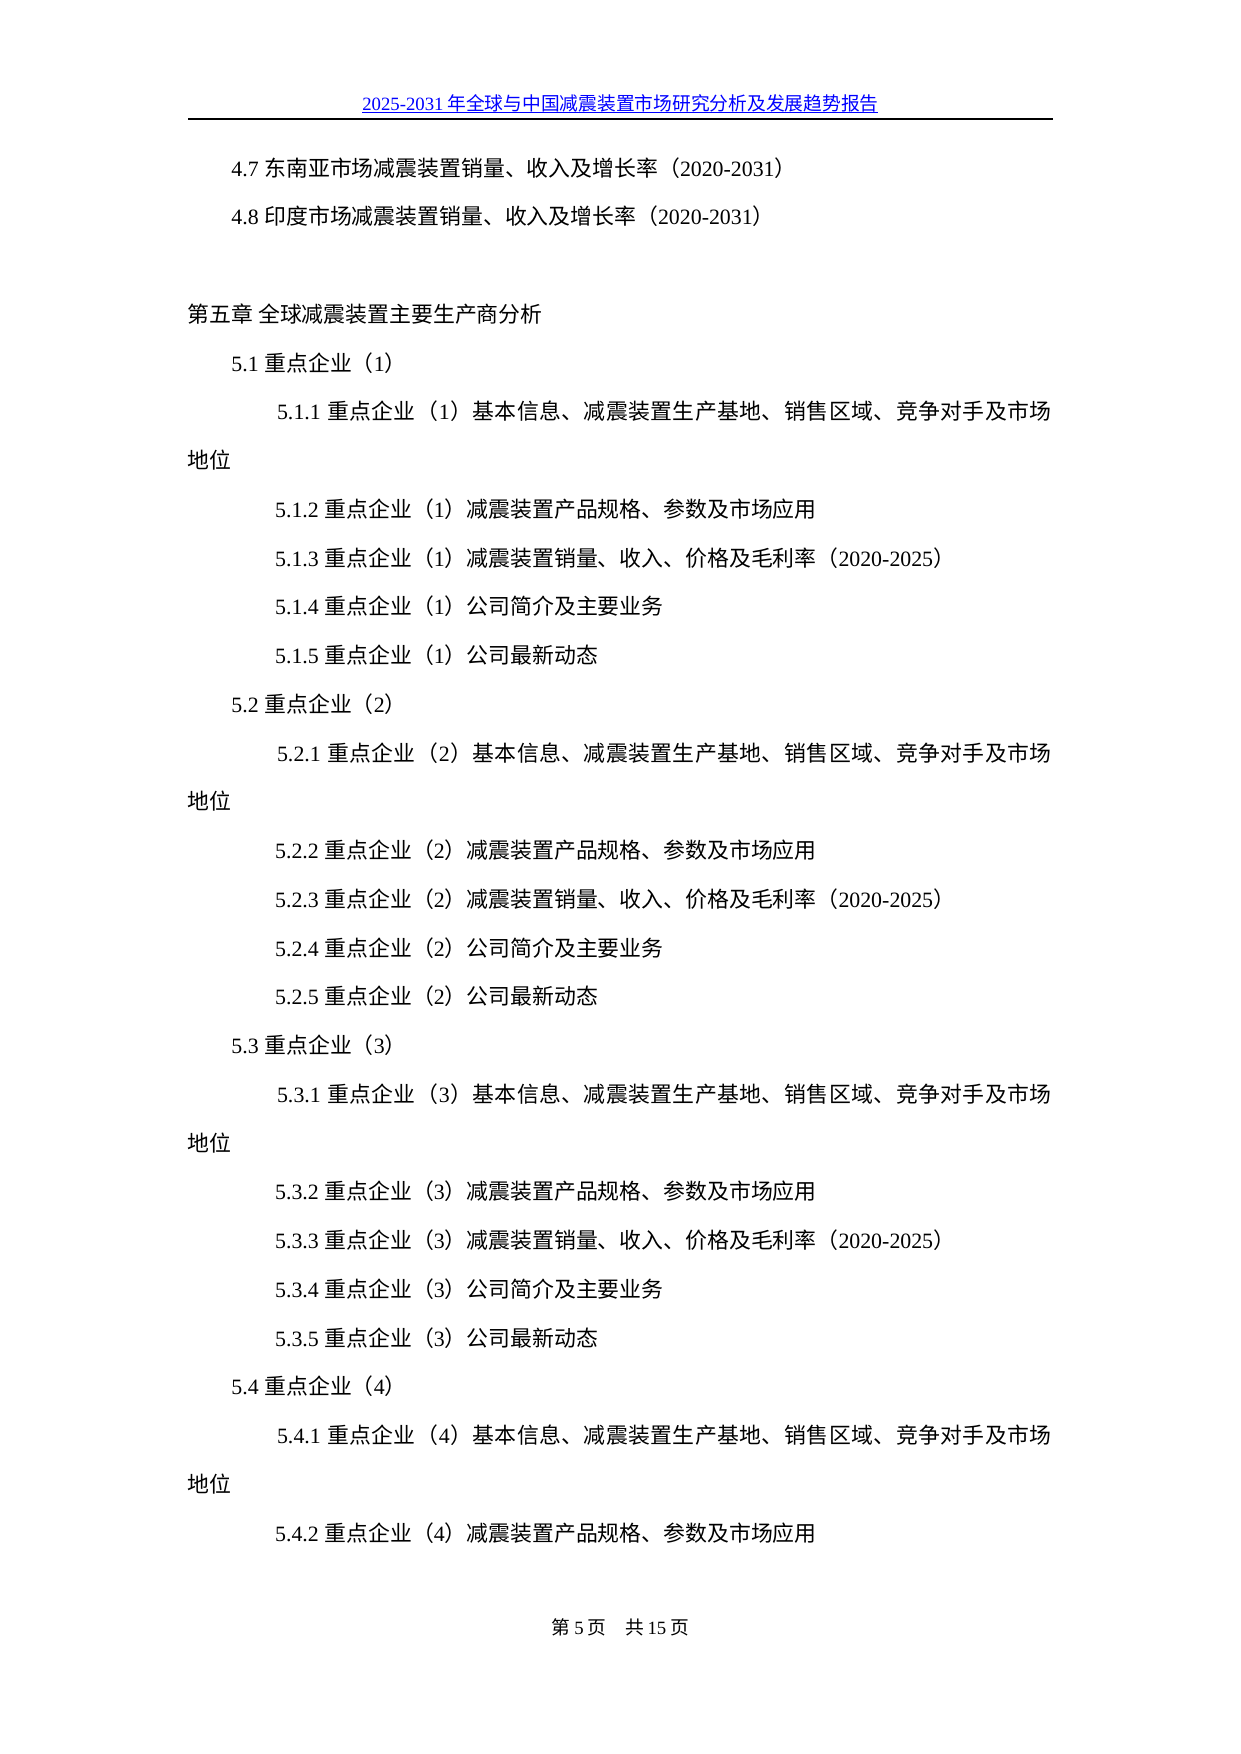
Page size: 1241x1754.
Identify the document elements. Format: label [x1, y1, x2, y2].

text [187, 150, 1053, 1548]
